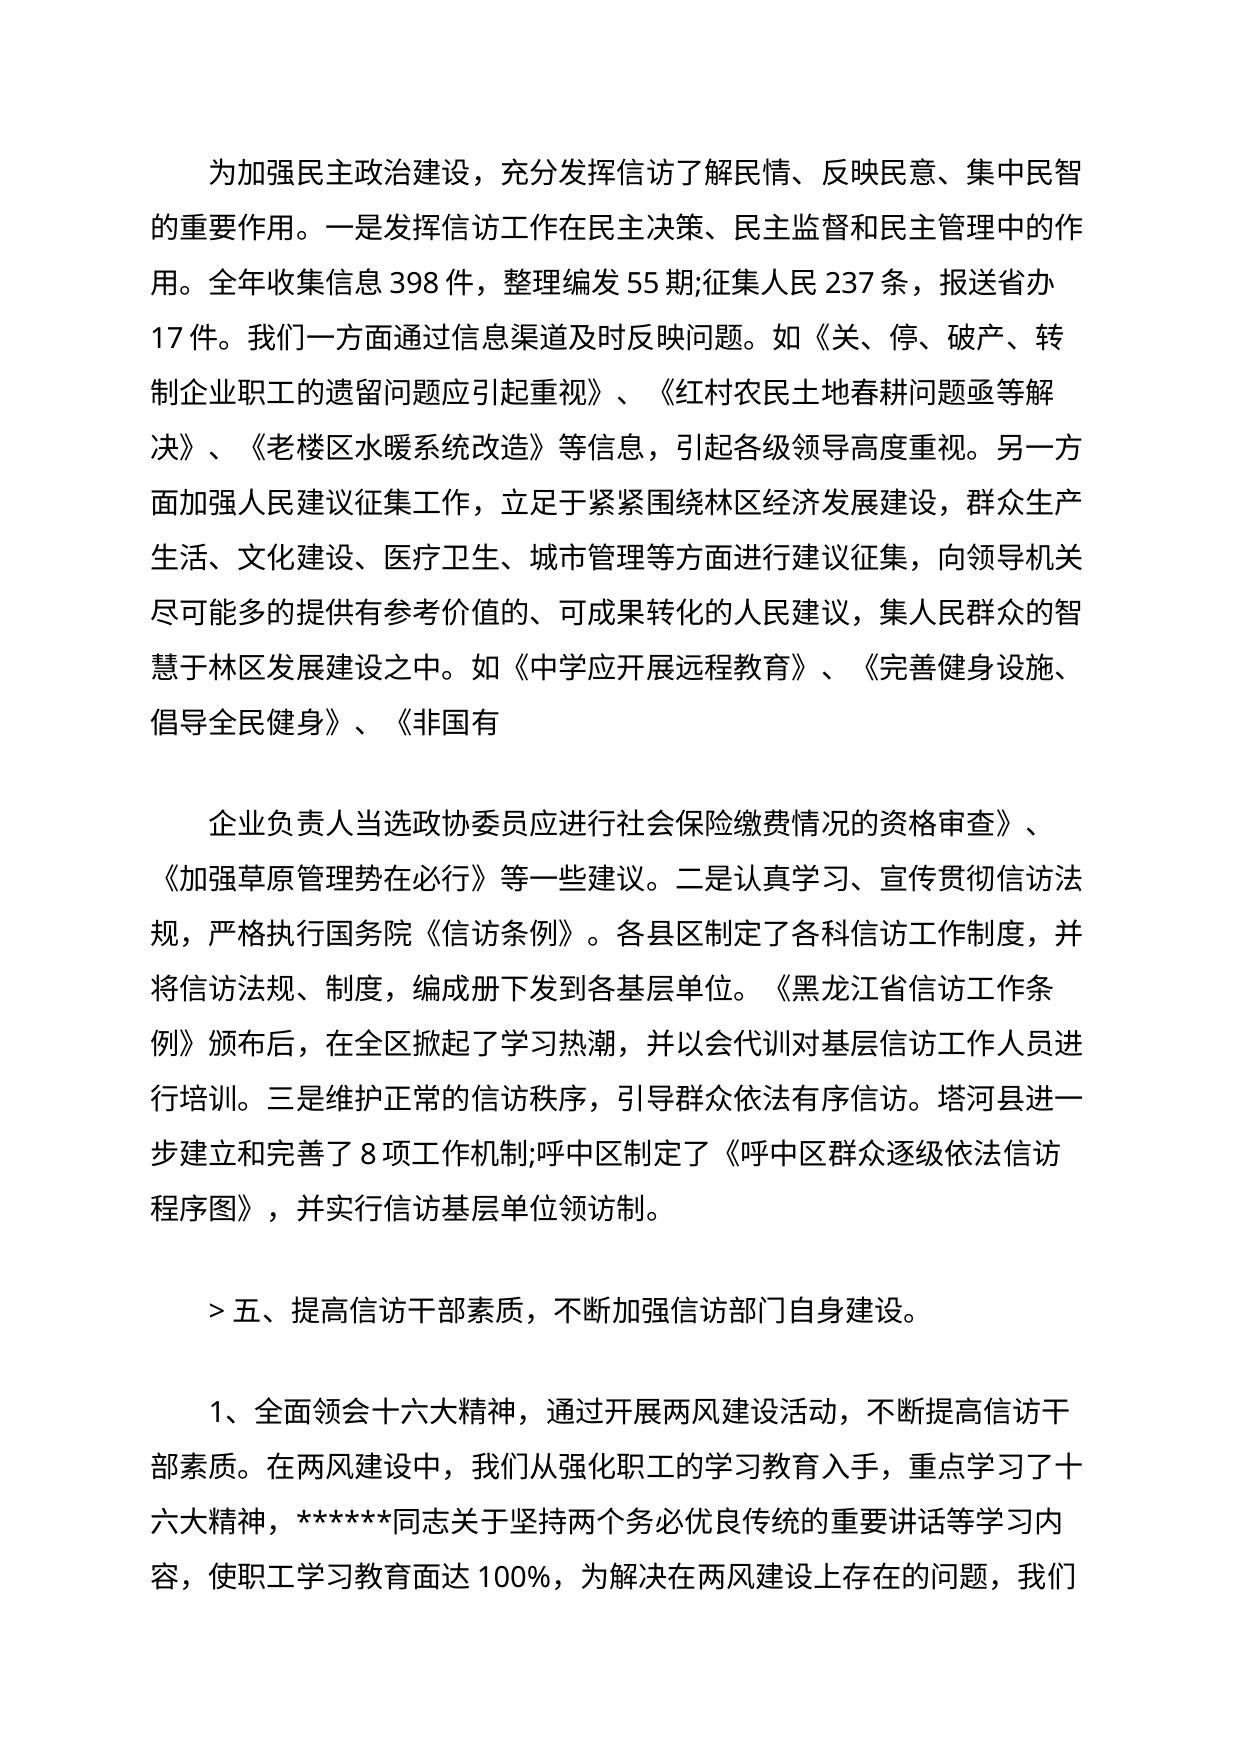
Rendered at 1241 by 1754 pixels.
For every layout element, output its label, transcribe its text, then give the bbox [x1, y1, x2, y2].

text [150, 1389, 1090, 1596]
text > 五、提高信访干部素质，不断加强信访部门自身建设。 [150, 1287, 1090, 1329]
text 为加强民主政治建设，充分发挥信访了解民情、反映民意、集中民智的重要作用。一是发挥信访工作在民主决策、民主监督和民主管理中的作用。全年收集信息398件，整理编发55期;征集人民237条，报送省办17件。我们一方面通过信息渠道及时反映问题。如《关、停、破产、转制企业职工的遗留问题应引起重视》、《红村农民土地春耕问题亟等解决》、《老楼区水暖系统改造》等信息，引起各级领导高度重视。另一方面加强人民建议征集工作，立足于紧紧围绕林区经济发展建设，群众生产生活、文化建设、医疗卫生、城市管理等方面进行建议征集，向领导机关尽可能多的提供有参考价值的、可成果转化的人民建议，集人民群众的智慧于林区发展建设之中。如《中学应开展远程教育》、《完善健身设施、倡导全民健身》、《非国有 [150, 150, 1090, 741]
text 企业负责人当选政协委员应进行社会保险缴费情况的资格审查》、《加强草原管理势在必行》等一些建议。二是认真学习、宣传贯彻信访法规，严格执行国务院《信访条例》。各县区制定了各科信访工作制度，并将信访法规、制度，编成册下发到各基层单位。《黑龙江省信访工作条例》颁布后，在全区掀起了学习热潮，并以会代训对基层信访工作人员进行培训。三是维护正常的信访秩序，引导群众依法有序信访。塔河县进一步建立和完善了8项工作机制;呼中区制定了《呼中区群众逐级依法信访程序图》，并实行信访基层单位领访制。 [150, 801, 1090, 1228]
